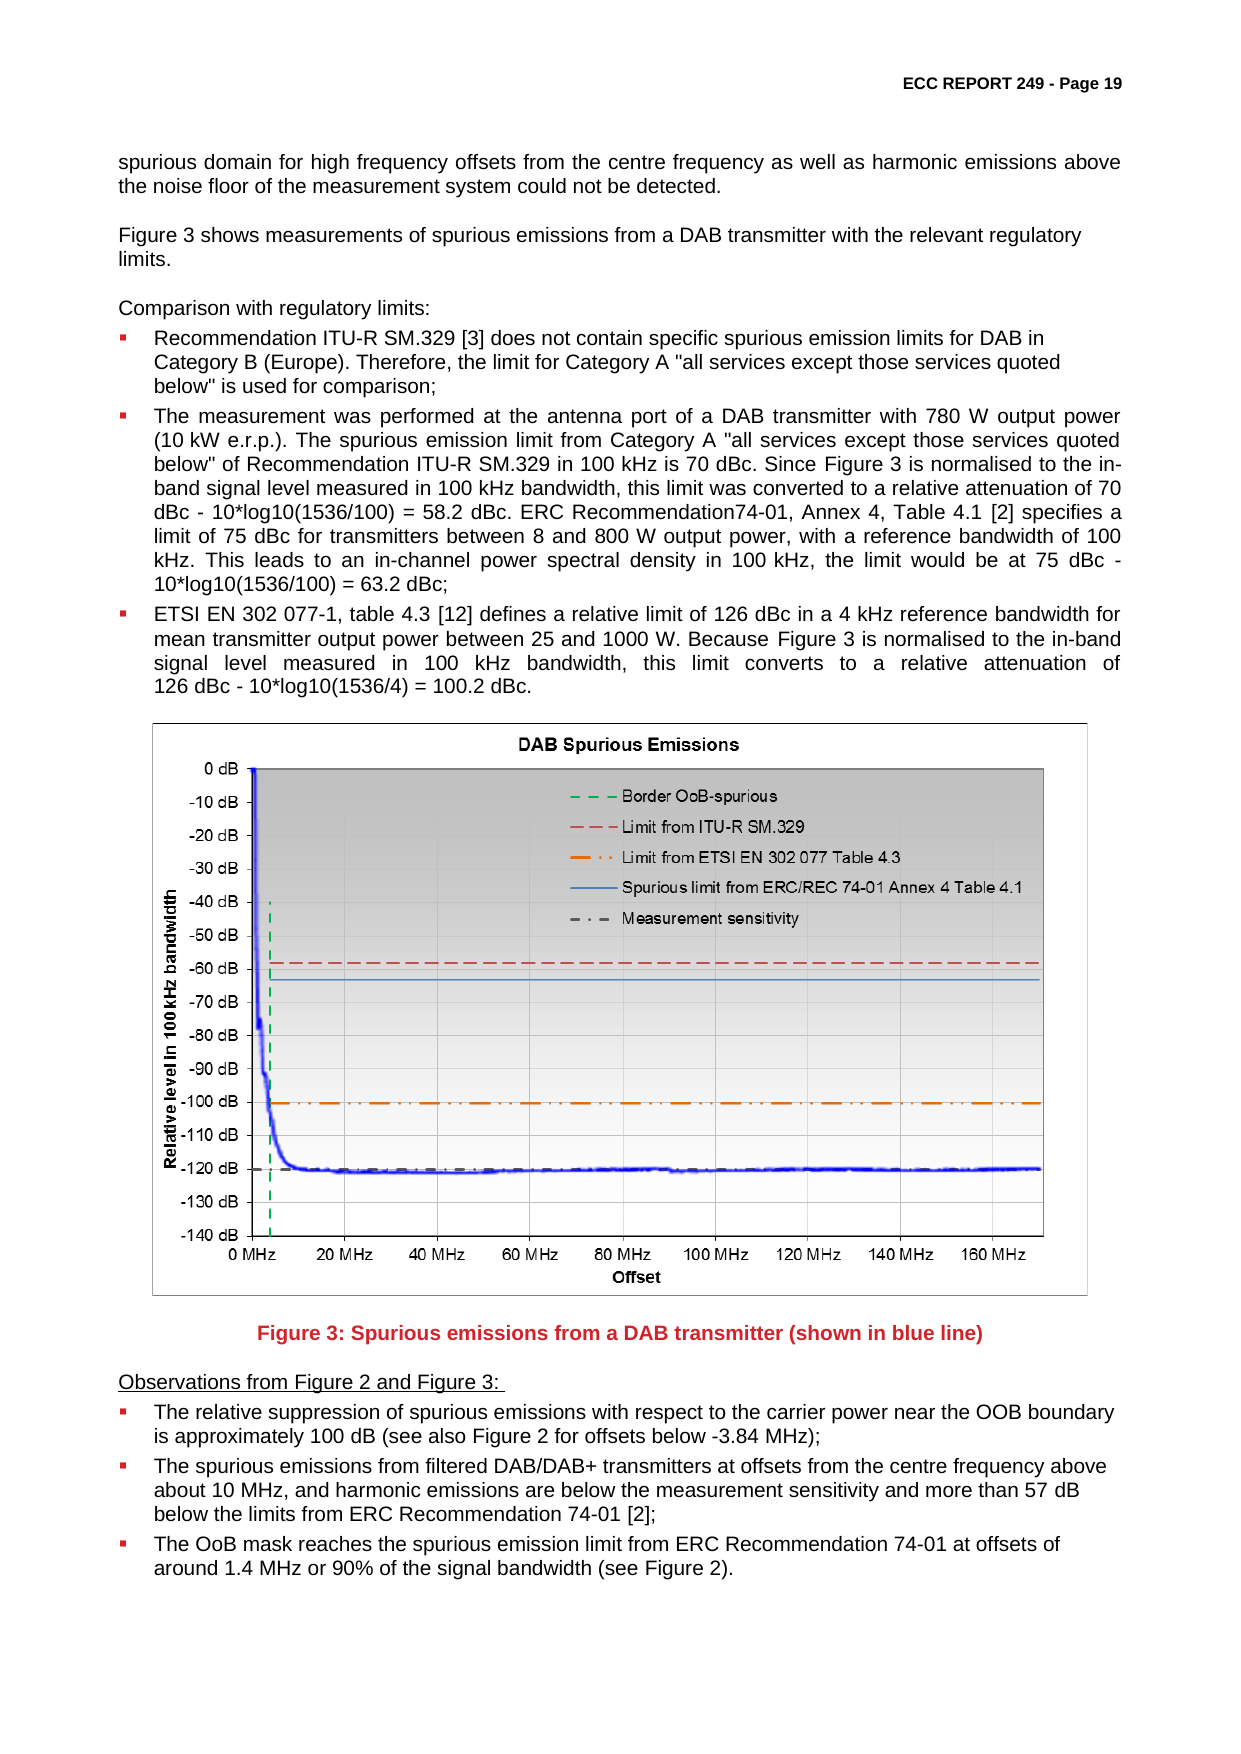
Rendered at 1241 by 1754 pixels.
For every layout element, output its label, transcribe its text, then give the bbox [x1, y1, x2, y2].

text Figure 3 shows measurements of spurious emissions from a DAB transmitter with the relevant regulatory limits. [118, 223, 1122, 271]
text Recommendation ITU-R SM.329 [3] does not contain specific spurious emission limits for DAB in Category B (Europe). Therefore, the limit for Category A "all services except those services quoted below" is used for comparison; [118, 326, 1122, 398]
text The relative suppression of spurious emissions with respect to the carrier power near the OOB boundary is approximately 100 dB (see also Figure 2 for offsets below -3.84 MHz); [118, 1400, 1122, 1448]
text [118, 150, 1122, 198]
text The OoB mask reaches the spurious emission limit from ERC Recommendation 74-01 at offsets of around 1.4 MHz or 90% of the signal bandwidth (see Figure 2). [118, 1532, 1122, 1580]
text The measurement was performed at the antenna port of a DAB transmitter with 780 W output power (10 kW e.r.p.). The spurious emission limit from Category A "all services except those services quoted below" of Recommendation ITU-R SM.329 in 100 kHz is 70 dBc. Since Figure 3 is normalised to the in-band signal level measured in 100 kHz bandwidth, this limit was converted to a relative attenuation of 70 dBc - 10*log10(1536/100) = 58.2 dBc. ERC Recommendation74-01, Annex 4, Table 4.1 [2] specifies a limit of 75 dBc for transmitters between 8 and 800 W output power, with a reference bandwidth of 100 kHz. This leads to an in-channel power spectral density in 100 kHz, the limit would be at 75 dBc -10*log10(1536/100) = 63.2 dBc; [118, 404, 1122, 596]
text Observations from Figure 2 and Figure 3: [118, 1369, 1122, 1393]
picture [152, 723, 1088, 1296]
text Comparison with regulatory limits: [118, 296, 1122, 320]
text ETSI EN 302 077-1, table 4.3 [12] defines a relative limit of 126 dBc in a 4 kHz reference bandwidth for mean transmitter output power between 25 and 1000 W. Because Figure 3 is normalised to the in-band signal level measured in 100 kHz bandwidth, this limit converts to a relative attenuation of 126 dBc - 10*log10(1536/4) = 100.2 dBc. [118, 602, 1122, 698]
text The spurious emissions from filtered DAB/DAB+ transmitters at offsets from the centre frequency above about 10 MHz, and harmonic emissions are below the measurement sensitivity and more than 57 dB below the limits from ERC Recommendation 74-01 [2]; [118, 1454, 1122, 1526]
text Figure 3: Spurious emissions from a DAB transmitter (shown in blue line) [118, 1321, 1122, 1344]
